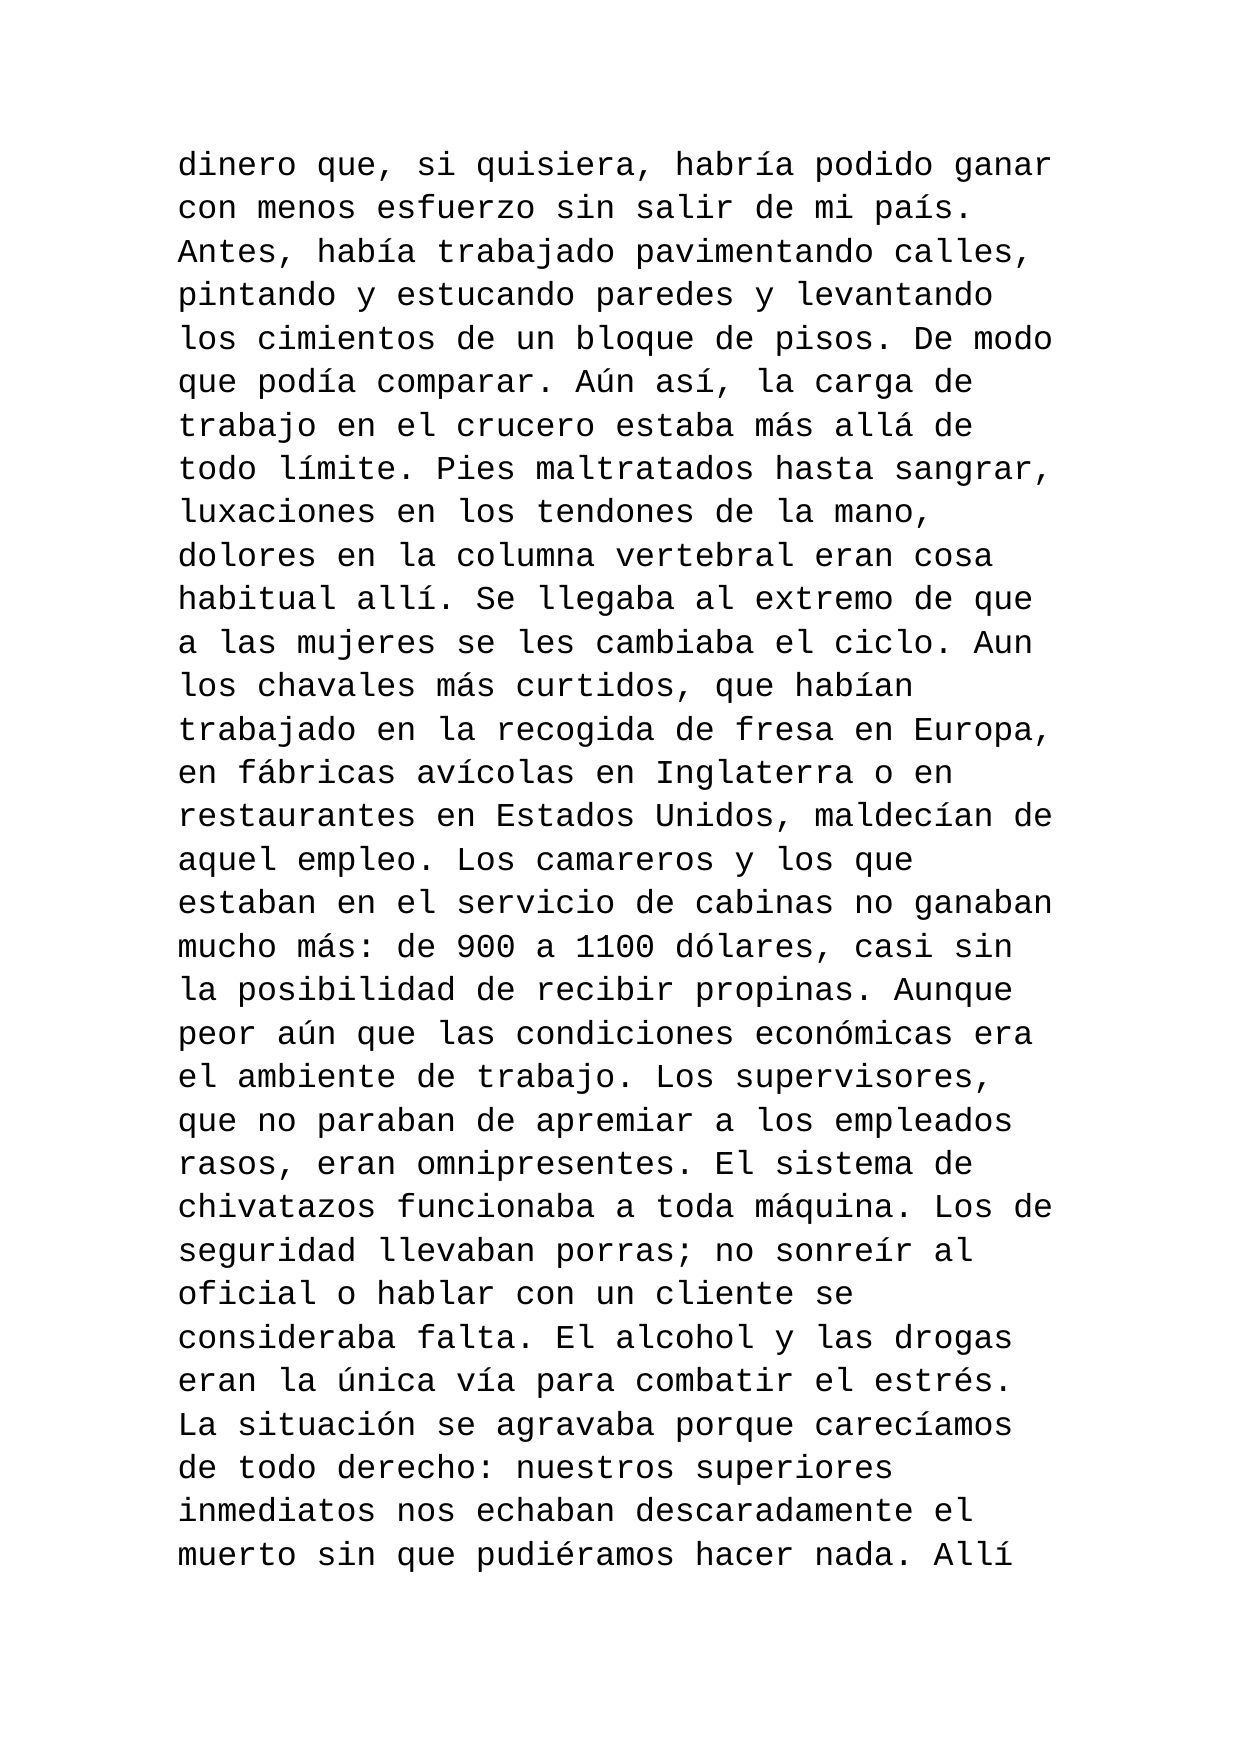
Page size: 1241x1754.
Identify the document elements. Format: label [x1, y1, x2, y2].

text [177, 148, 1063, 1575]
